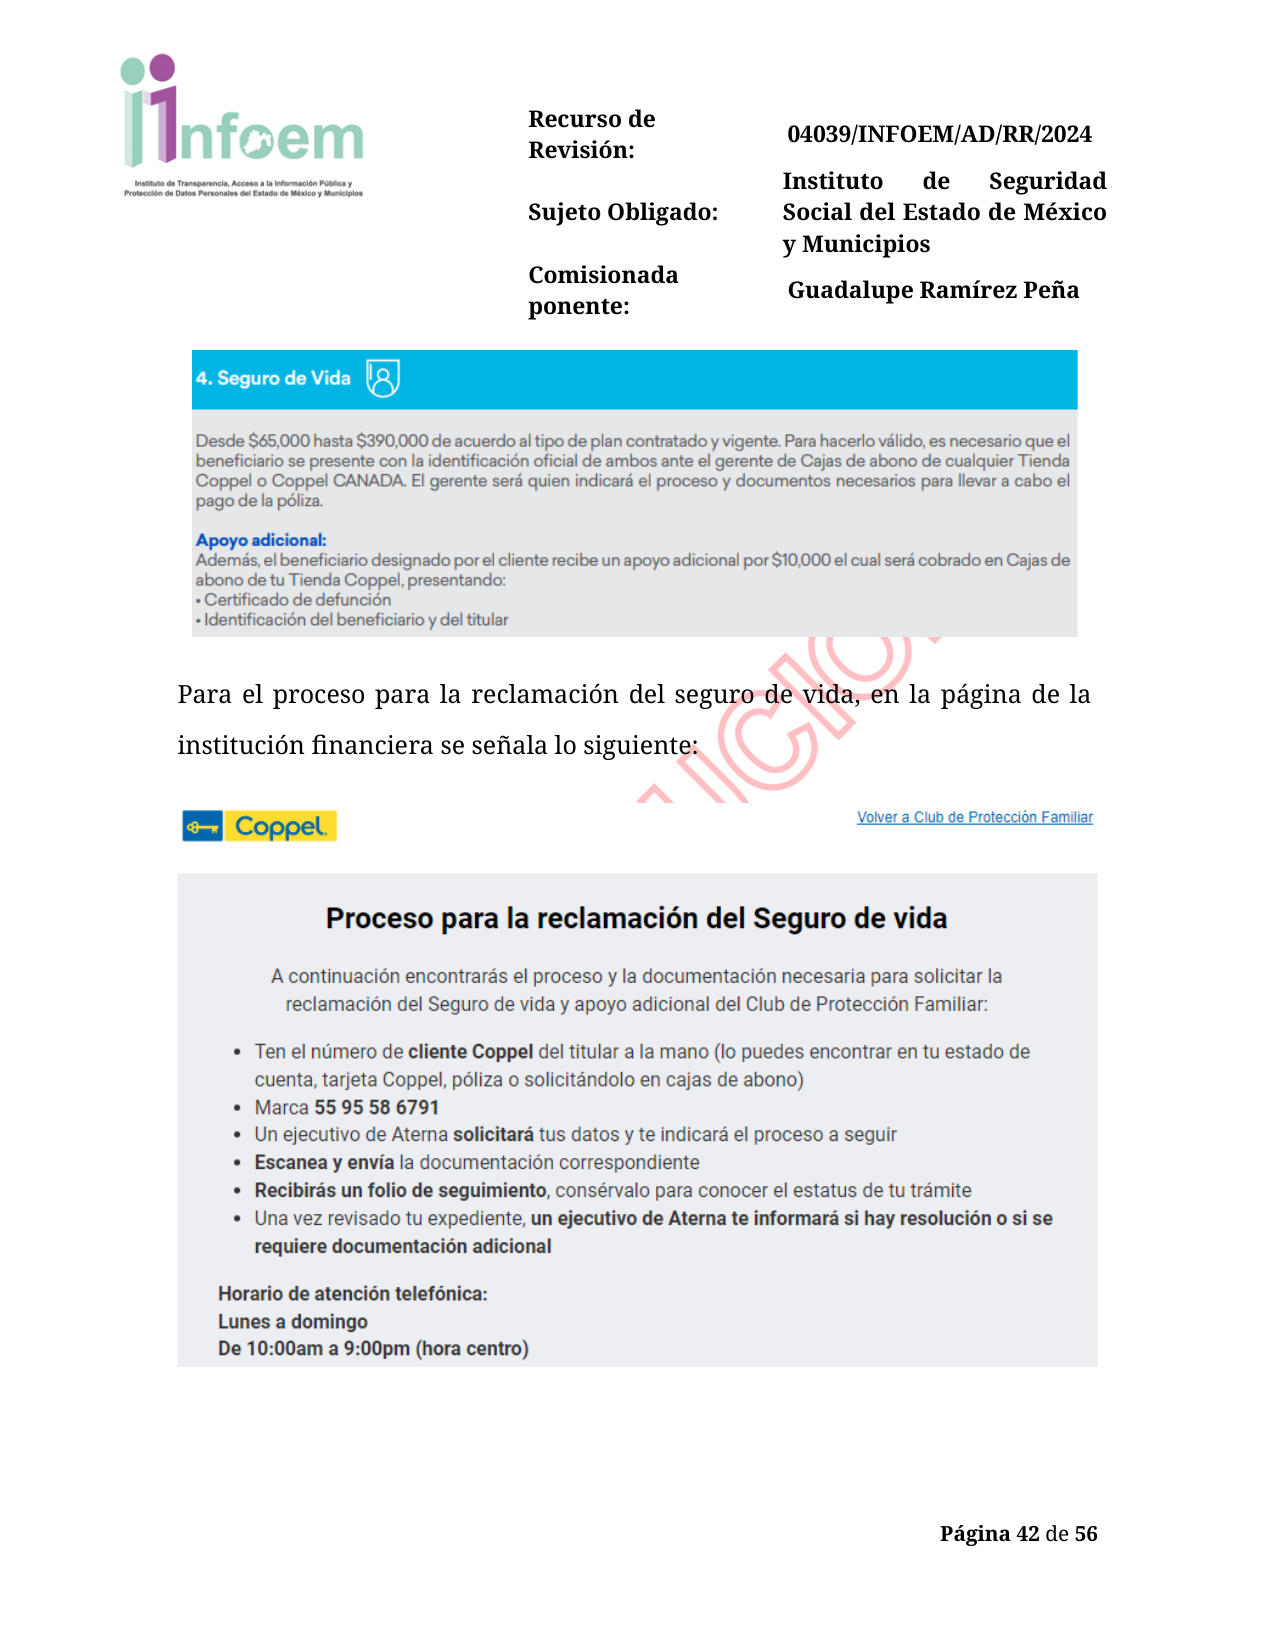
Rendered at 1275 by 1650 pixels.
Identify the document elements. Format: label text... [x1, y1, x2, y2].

picture [0, 0, 1275, 1650]
text Para el proceso para la reclamación del seguro de vida, en la página de la institución financiera se señala lo siguiente: [177, 676, 1092, 761]
